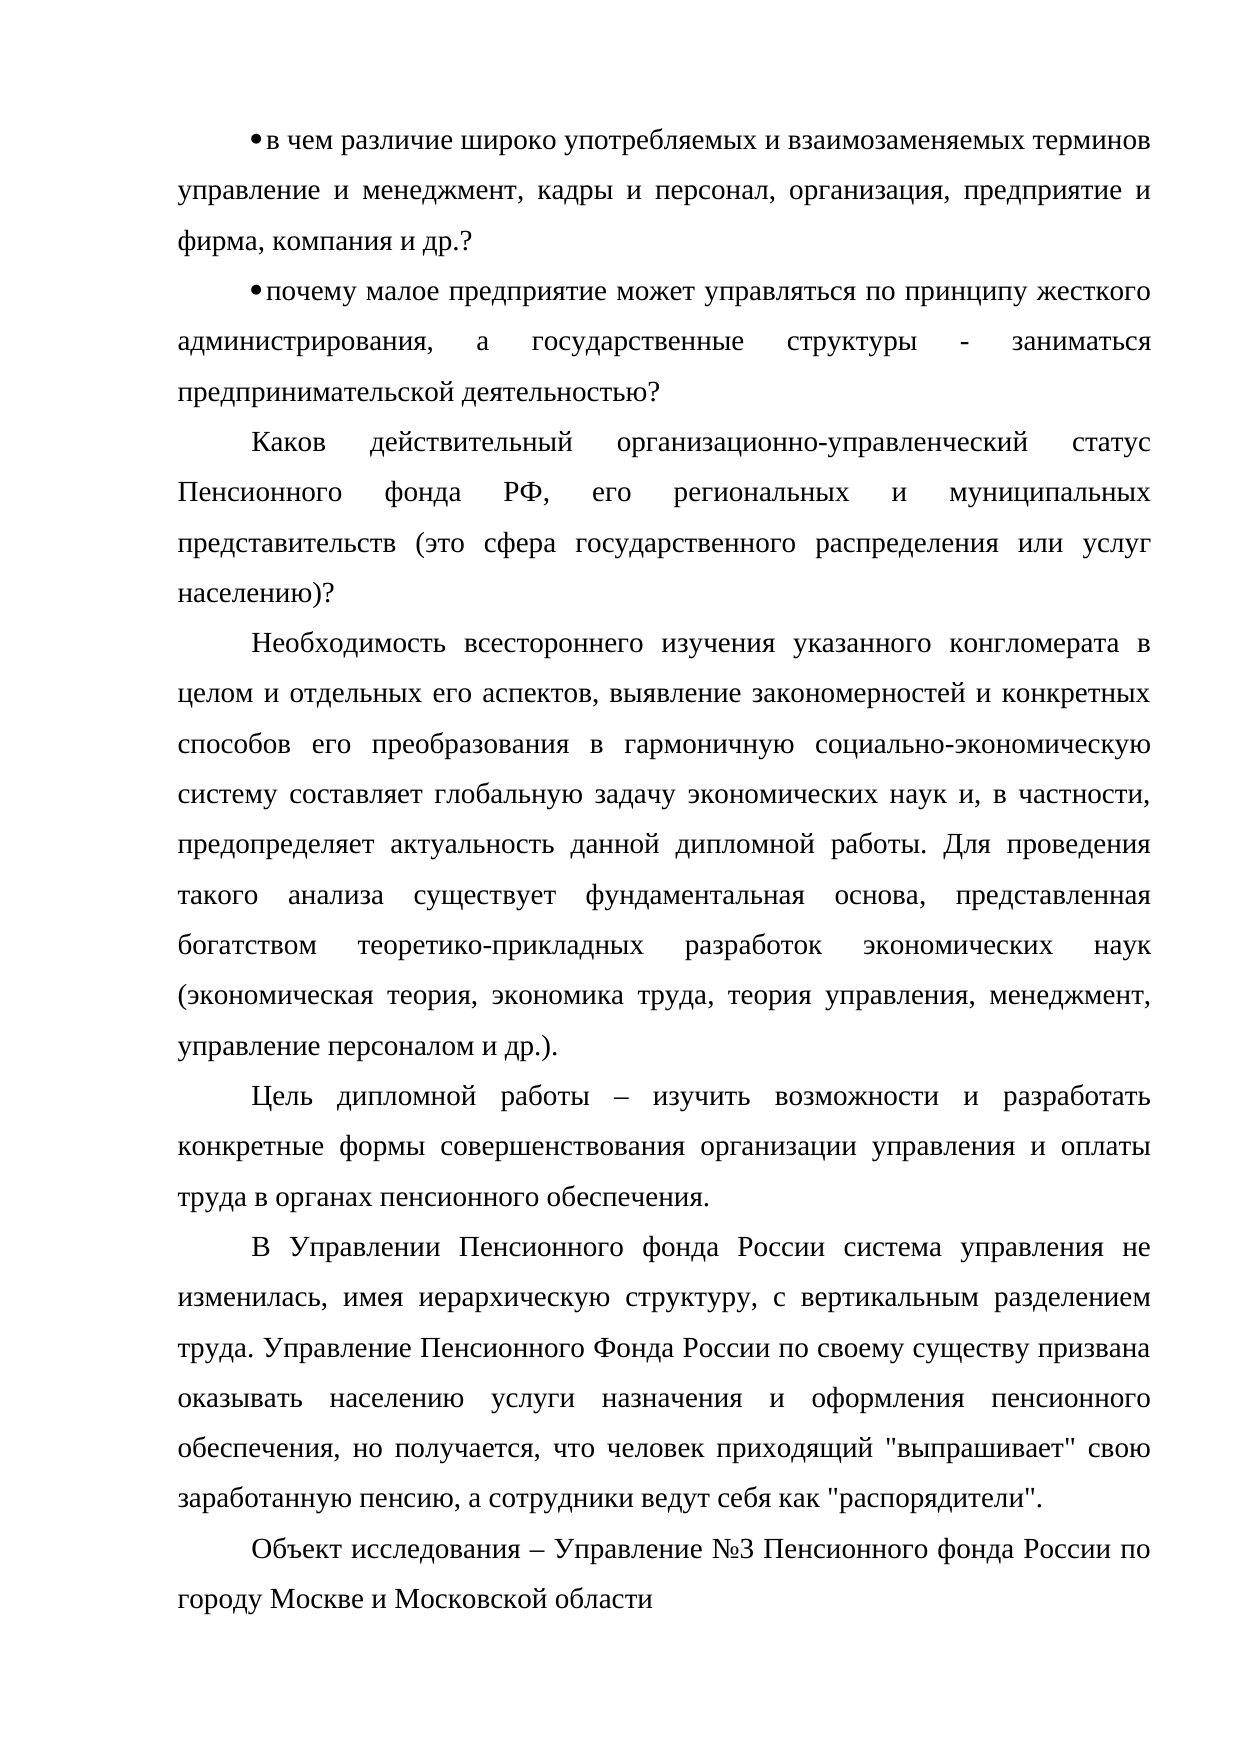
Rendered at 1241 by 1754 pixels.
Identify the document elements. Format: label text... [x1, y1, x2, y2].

text Объект исследования – Управление №3 Пенсионного фонда России по городу Москве и Московской области [177, 1531, 1152, 1615]
text В Управлении Пенсионного фонда России система управления не изменилась, имея иерархическую структуру, с вертикальным разделением труда. Управление Пенсионного Фонда России по своему существу призвана оказывать населению услуги назначения и оформления пенсионного обеспечения, но получается, что человек приходящий "выпрашивает" свою заработанную пенсию, а сотрудники ведут себя как "распорядители". [177, 1229, 1152, 1514]
text Цель дипломной работы – изучить возможности и разработать конкретные формы совершенствования организации управления и оплаты труда в органах пенсионного обеспечения. [177, 1078, 1152, 1212]
list в чем различие широко употребляемых и взаимозаменяемых терминов управление и менеджмент, кадры и персонал, организация, предприятие и фирма, компания и др.? [177, 122, 1152, 256]
list почему малое предприятие может управляться по принципу жесткого администрирования, а государственные структуры - заниматься предпринимательской деятельностью? [177, 273, 1152, 407]
text Каков действительный организационно-управленческий статус Пенсионного фонда РФ, его региональных и муниципальных представительств (это сфера государственного распределения или услуг населению)? [177, 424, 1152, 608]
text Необходимость всестороннего изучения указанного конгломерата в целом и отдельных его аспектов, выявление закономерностей и конкретных способов его преобразования в гармоничную социально-экономическую систему составляет глобальную задачу экономических наук и, в частности, предопределяет актуальность данной дипломной работы. Для проведения такого анализа существует фундаментальная основа, представленная богатством теоретико-прикладных разработок экономических наук (экономическая теория, экономика труда, теория управления, менеджмент, управление персоналом и др.). [177, 625, 1152, 1061]
